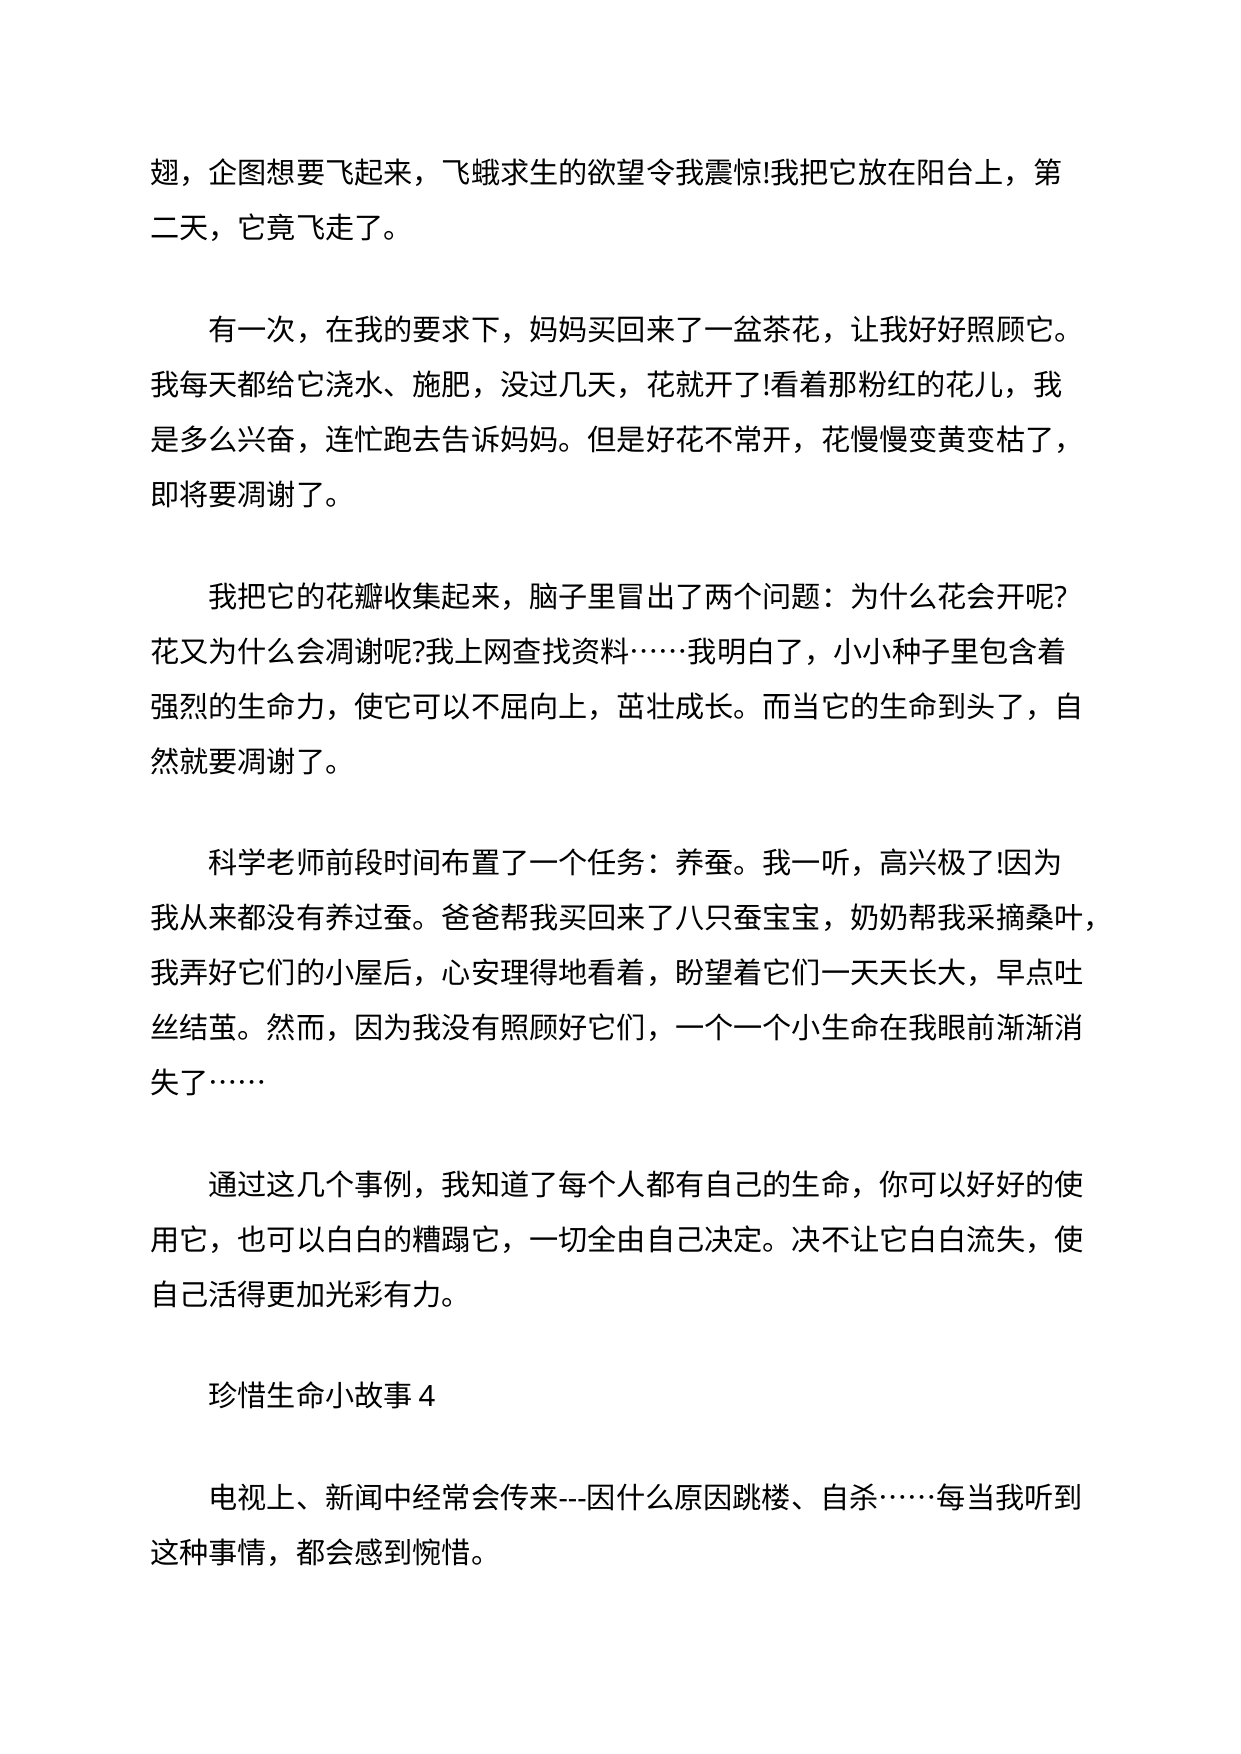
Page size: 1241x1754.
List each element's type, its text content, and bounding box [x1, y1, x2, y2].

text 通过这几个事例，我知道了每个人都有自己的生命，你可以好好的使用它，也可以白白的糟蹋它，一切全由自己决定。决不让它白白流失，使自己活得更加光彩有力。 [150, 1161, 1090, 1313]
text 电视上、新闻中经常会传来---因什么原因跳楼、自杀……每当我听到这种事情，都会感到惋惜。 [150, 1475, 1090, 1572]
text 珍惜生命小故事4 [150, 1373, 1090, 1415]
text 科学老师前段时间布置了一个任务：养蚕。我一听，高兴极了!因为我从来都没有养过蚕。爸爸帮我买回来了八只蚕宝宝，奶奶帮我采摘桑叶，我弄好它们的小屋后，心安理得地看着，盼望着它们一天天长大，早点吐丝结茧。然而，因为我没有照顾好它们，一个一个小生命在我眼前渐渐消失了…… [150, 840, 1090, 1102]
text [150, 150, 1090, 247]
text 有一次，在我的要求下，妈妈买回来了一盆茶花，让我好好照顾它。我每天都给它浇水、施肥，没过几天，花就开了!看着那粉红的花儿，我是多么兴奋，连忙跑去告诉妈妈。但是好花不常开，花慢慢变黄变枯了，即将要凋谢了。 [150, 307, 1090, 514]
text 我把它的花瓣收集起来，脑子里冒出了两个问题：为什么花会开呢?花又为什么会凋谢呢?我上网查找资料……我明白了，小小种子里包含着强烈的生命力，使它可以不屈向上，茁壮成长。而当它的生命到头了，自然就要凋谢了。 [150, 573, 1090, 781]
